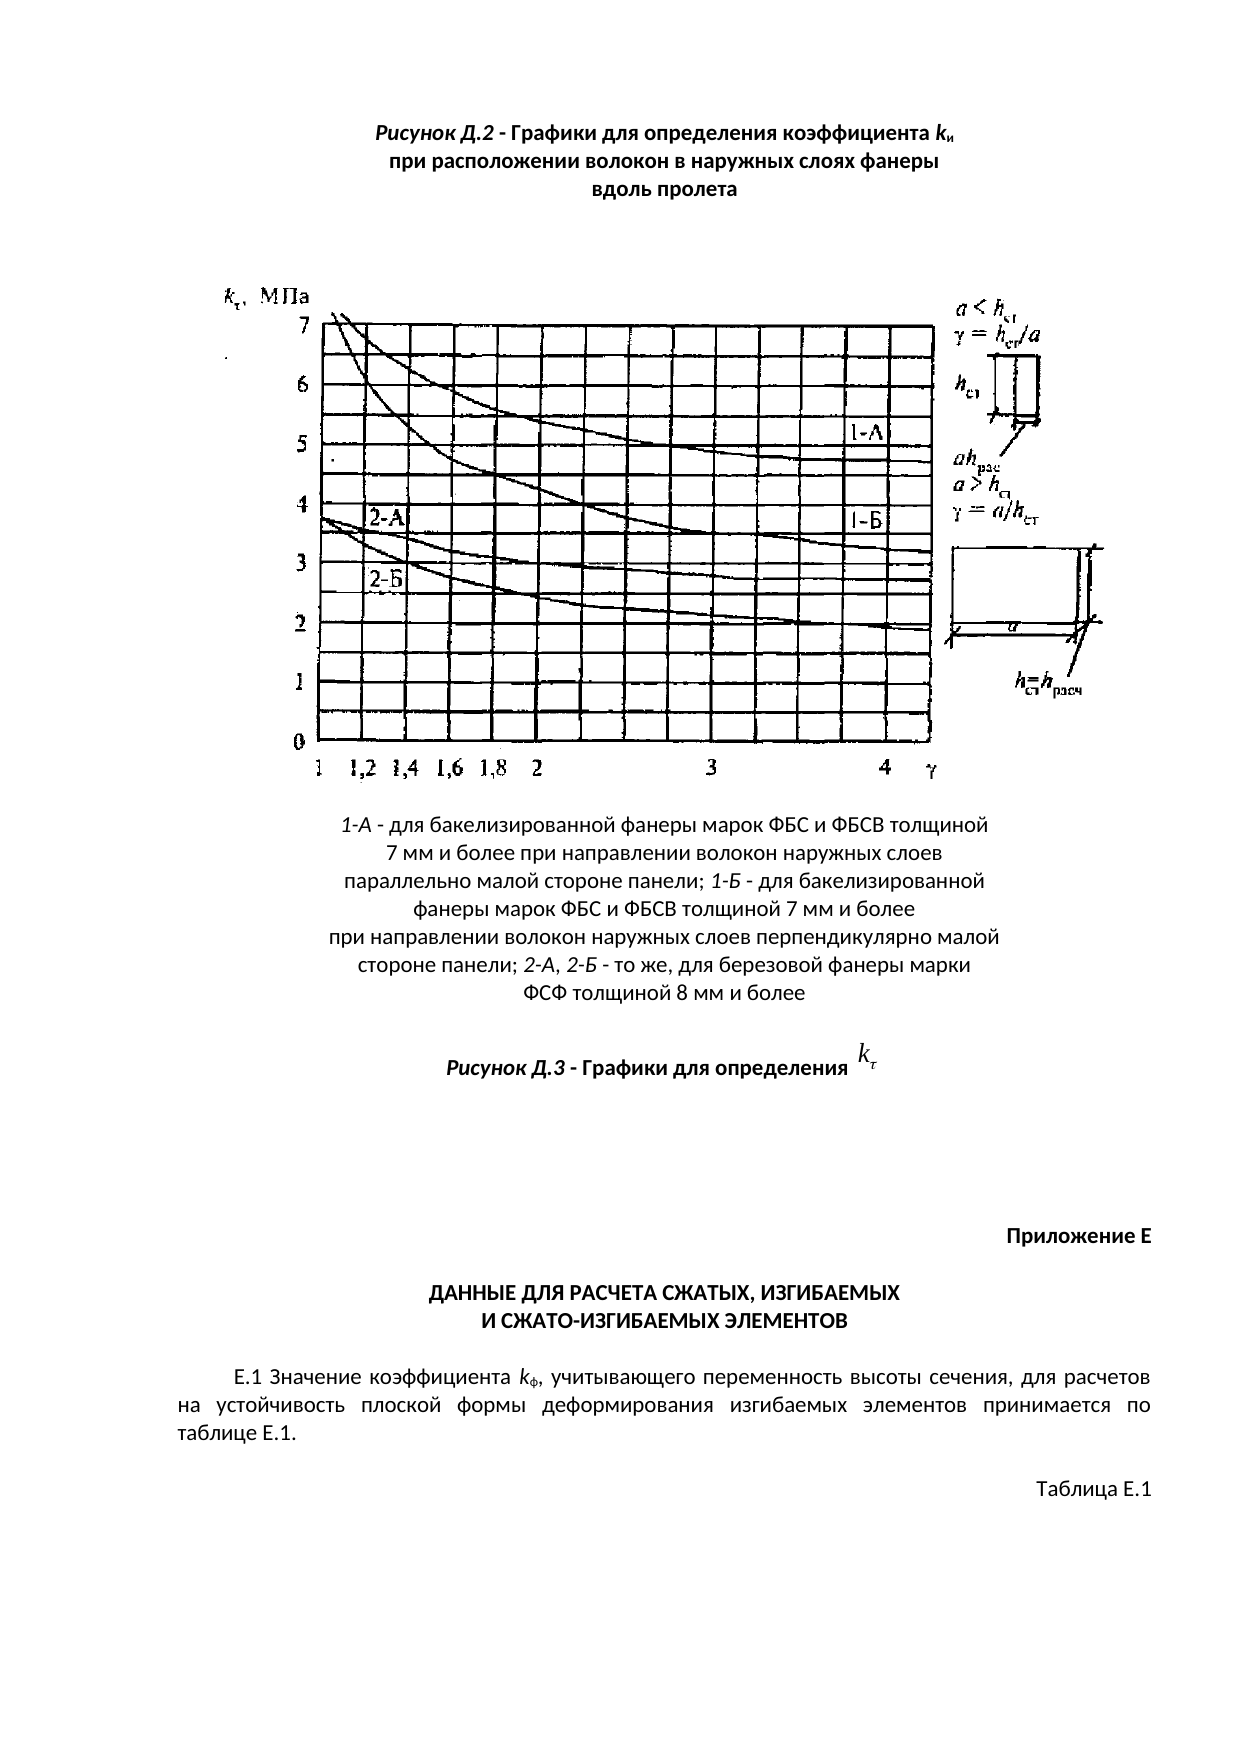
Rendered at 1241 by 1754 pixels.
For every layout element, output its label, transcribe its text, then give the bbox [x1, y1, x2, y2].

text параллельно малой стороне панели; 1-Б - для бакелизированной [177, 866, 1152, 894]
text фанеры марок ФБС и ФБСВ толщиной 7 мм и более [177, 894, 1152, 922]
text ФСФ толщиной 8 мм и более [177, 978, 1152, 1007]
title ДАННЫЕ ДЛЯ РАСЧЕТА СЖАТЫХ, ИЗГИБАЕМЫХ [177, 1278, 1152, 1306]
text при направлении волокон наружных слоев перпендикулярно малой [177, 922, 1152, 951]
text 1-А - для бакелизированной фанеры марок ФБС и ФБСВ толщиной [177, 810, 1152, 838]
title И СЖАТО-ИЗГИБАЕМЫХ ЭЛЕМЕНТОВ [177, 1306, 1152, 1334]
text вдоль пролета [177, 174, 1152, 202]
text Таблица Е.1 [177, 1474, 1152, 1502]
text Е.1 Значение коэффициента kф, учитывающего переменность высоты сечения, для расчетов на устойчивость плоской формы деформирования изгибаемых элементов принимается по таблице Е.1. [177, 1362, 1152, 1446]
picture [224, 286, 1105, 783]
text Рисунок Д.2 - Графики для определения коэффициента kи [177, 118, 1152, 146]
text стороне панели; 2-А, 2-Б - то же, для березовой фанеры марки [177, 951, 1152, 978]
text Приложение Е [177, 1222, 1152, 1250]
text 7 мм и более при направлении волокон наружных слоев [177, 838, 1152, 866]
text Рисунок Д.3 - Графики для определения [177, 1034, 1152, 1082]
text при расположении волокон в наружных слоях фанеры [177, 146, 1152, 174]
